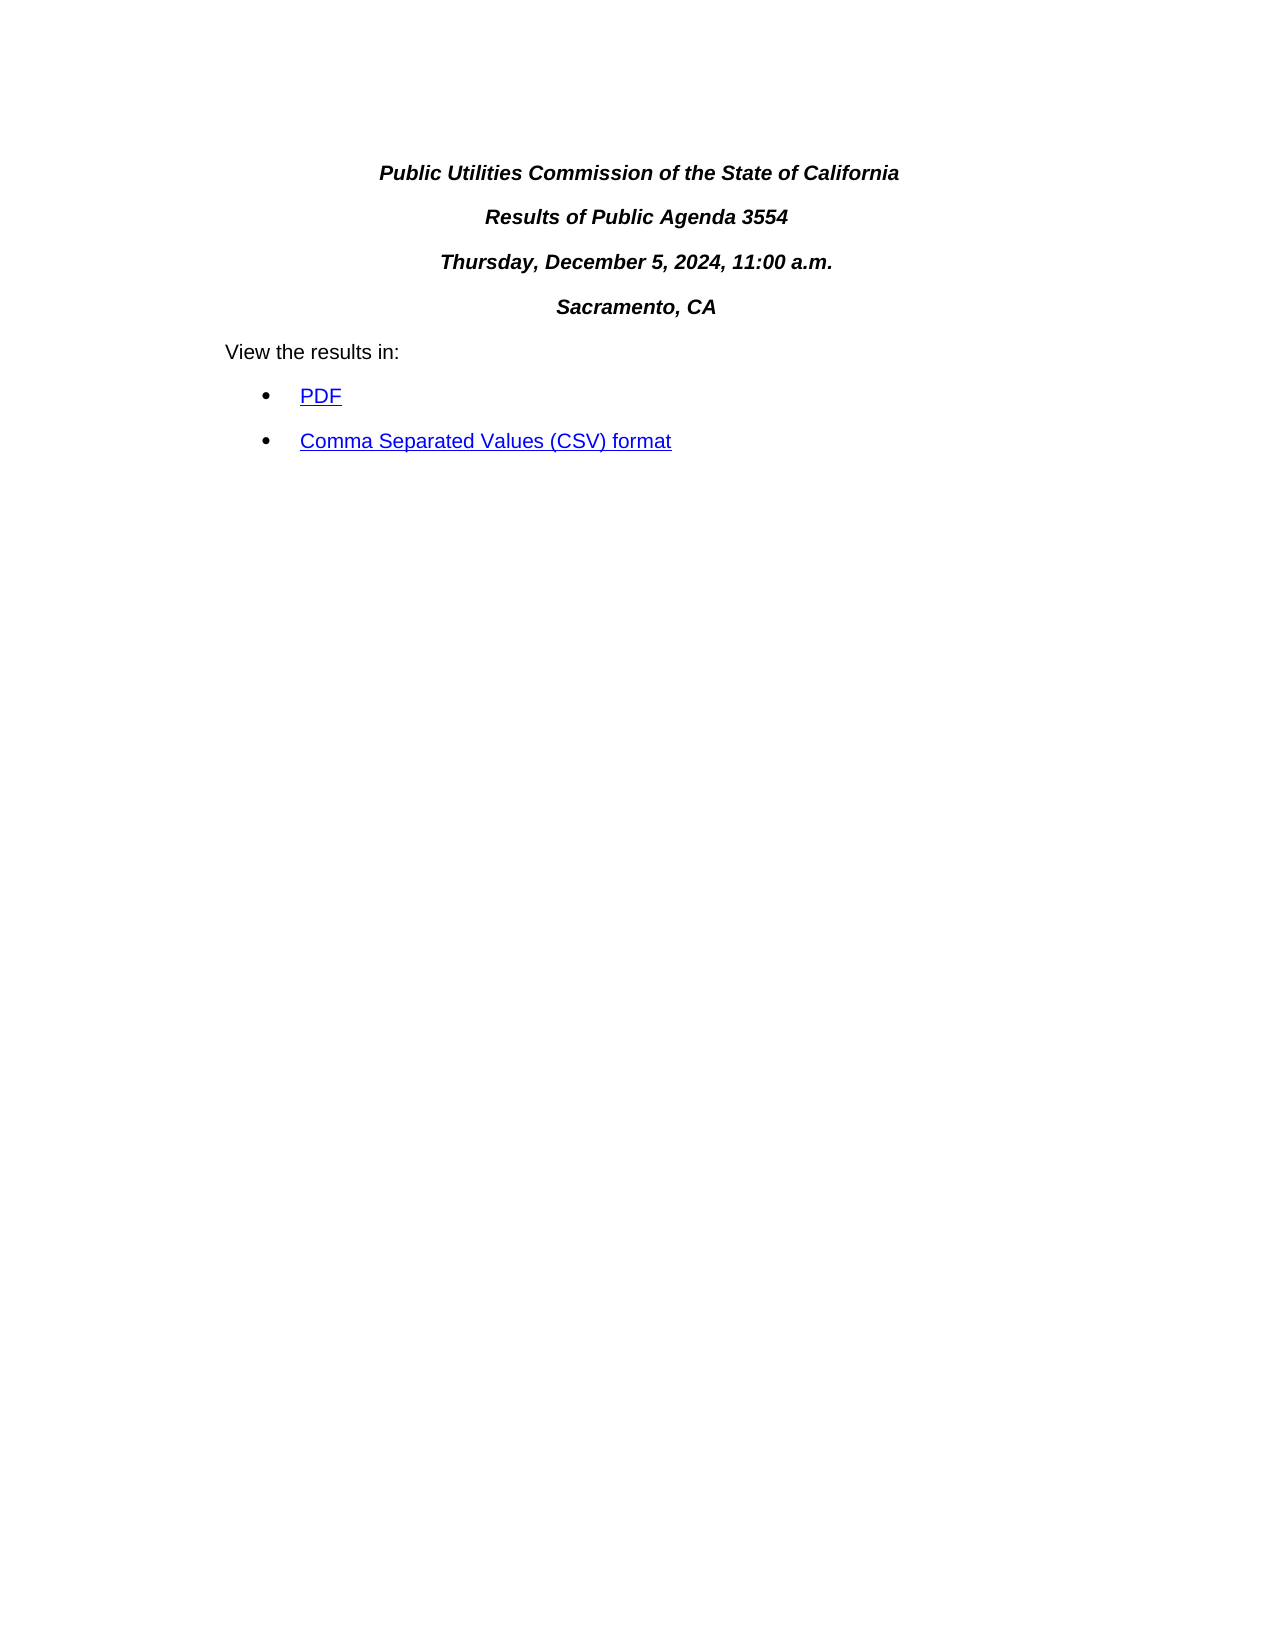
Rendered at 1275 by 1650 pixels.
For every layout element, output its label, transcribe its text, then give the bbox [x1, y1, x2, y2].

list PDF [262, 384, 1087, 408]
text Thursday, December 5, 2024, 11:00 a.m. [187, 250, 1087, 274]
text Public Utilities Commission of the State of California [187, 160, 1087, 184]
text View the results in: [225, 339, 1087, 363]
list Comma Separated Values (CSV) format [262, 429, 1087, 453]
text Results of Public Agenda 3554 [187, 205, 1087, 229]
text Sacramento, CA [187, 295, 1087, 319]
